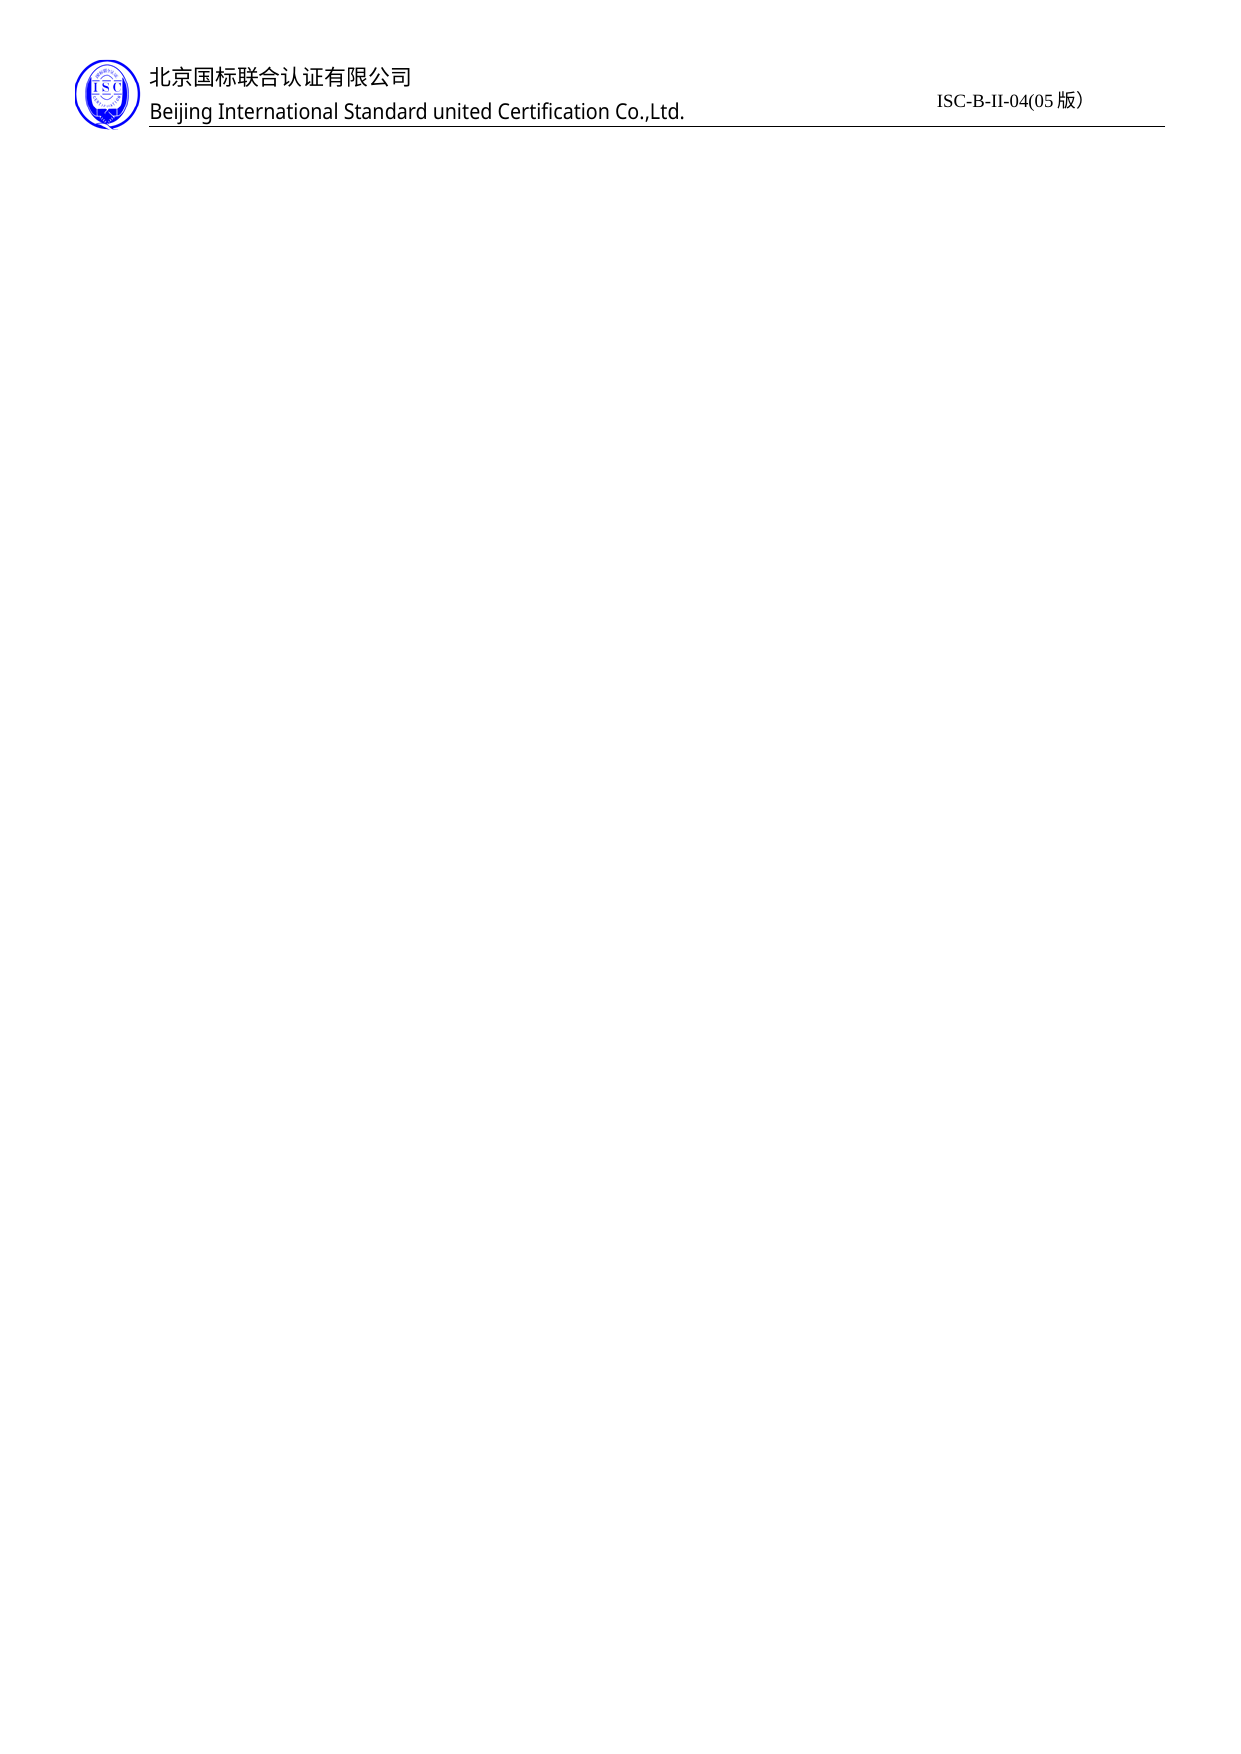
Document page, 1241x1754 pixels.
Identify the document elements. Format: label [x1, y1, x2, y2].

picture [75, 59, 143, 129]
